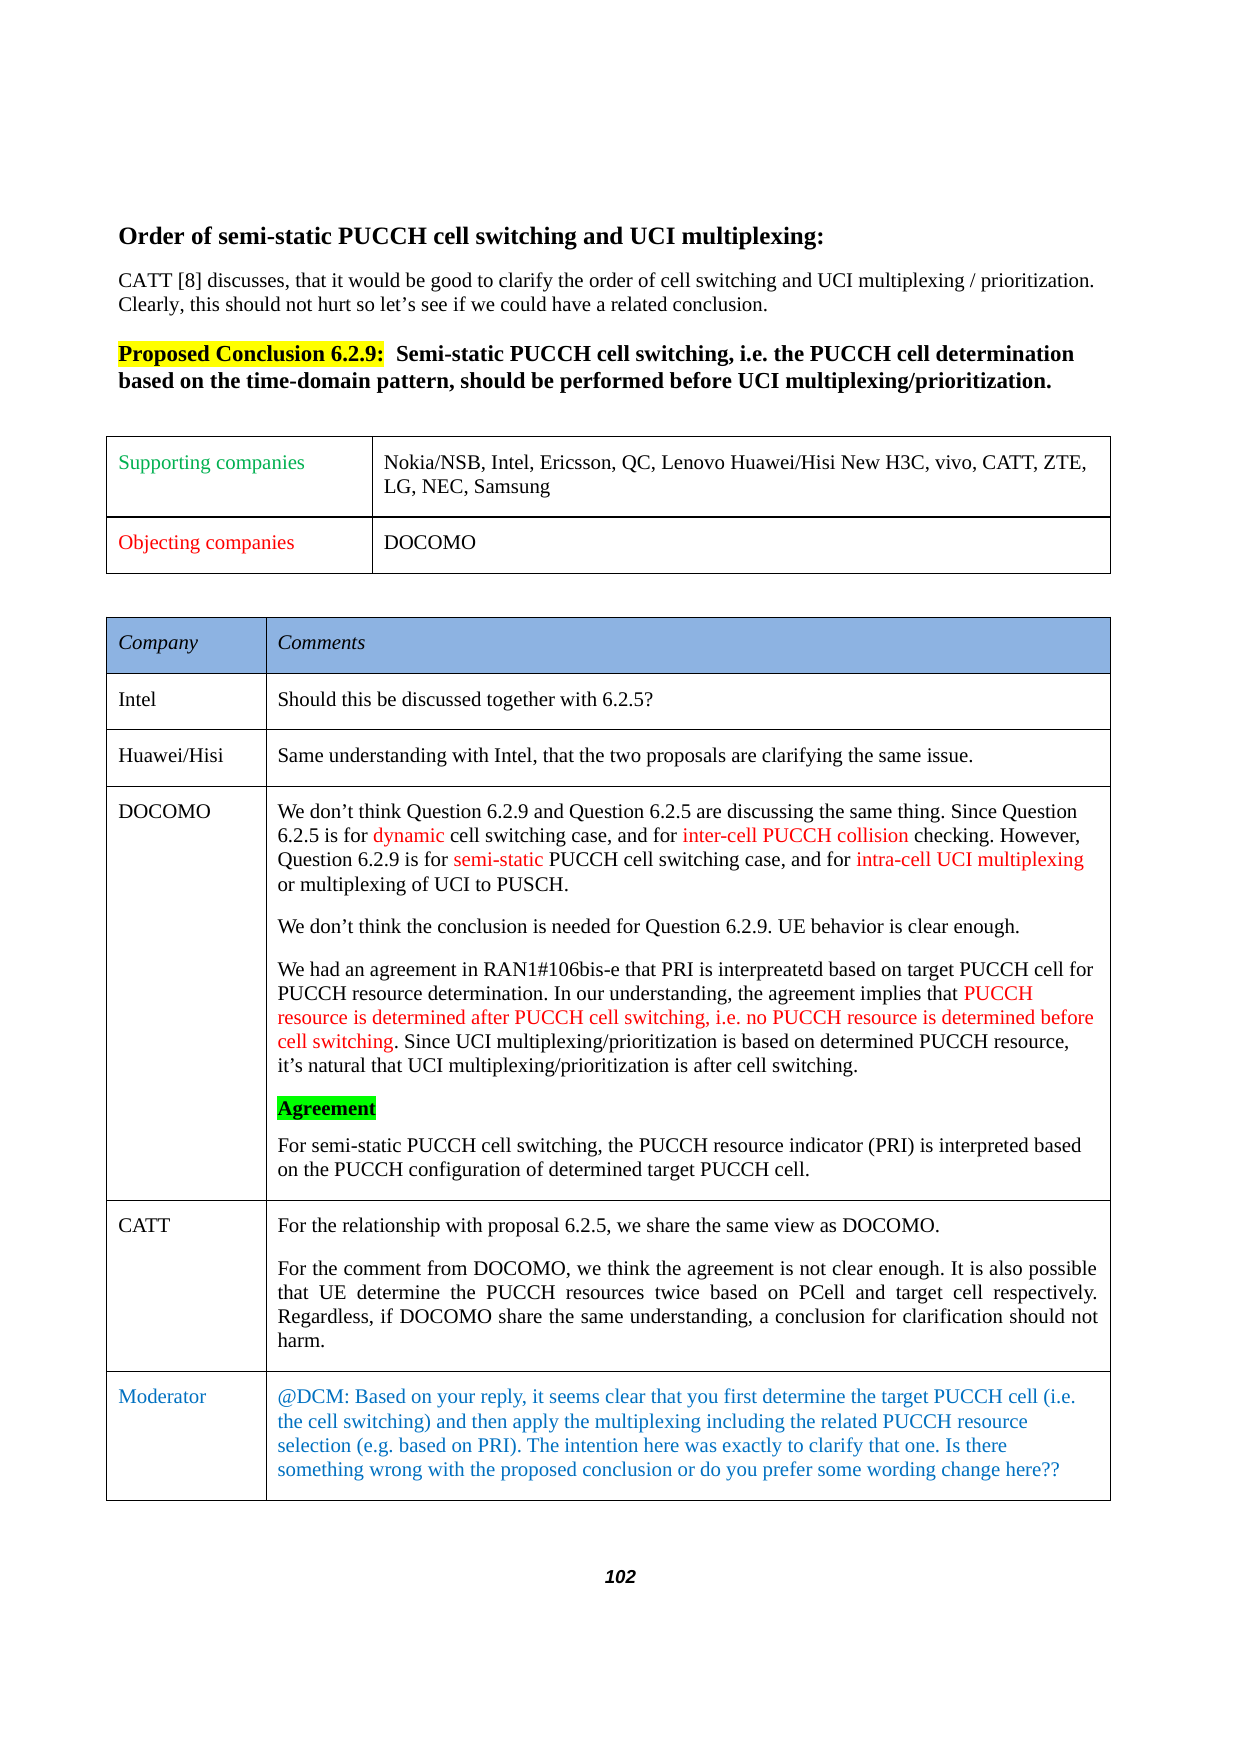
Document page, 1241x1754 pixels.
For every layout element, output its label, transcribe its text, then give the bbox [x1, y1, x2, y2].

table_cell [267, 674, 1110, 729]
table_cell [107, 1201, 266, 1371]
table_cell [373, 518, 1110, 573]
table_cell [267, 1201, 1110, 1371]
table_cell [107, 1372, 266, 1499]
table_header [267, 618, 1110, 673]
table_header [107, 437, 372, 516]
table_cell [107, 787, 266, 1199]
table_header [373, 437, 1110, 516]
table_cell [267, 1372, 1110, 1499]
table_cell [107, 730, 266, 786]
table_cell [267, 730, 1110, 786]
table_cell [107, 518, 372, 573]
text Proposed Conclusion 6.2.9: Semi-static PUCCH cell switching, i.e. the PUCCH cell determination based on the time-domain pattern, should be performed before UCI multiplexing/prioritization. [118, 341, 1122, 393]
text CATT [8] discusses, that it would be good to clarify the order of cell switching and UCI multiplexing / prioritization. Clearly, this should not hurt so let’s see if we could have a related conclusion. [118, 268, 1122, 316]
text Order of semi-static PUCCH cell switching and UCI multiplexing: [118, 221, 1122, 249]
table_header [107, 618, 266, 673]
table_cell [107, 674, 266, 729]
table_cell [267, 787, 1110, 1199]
